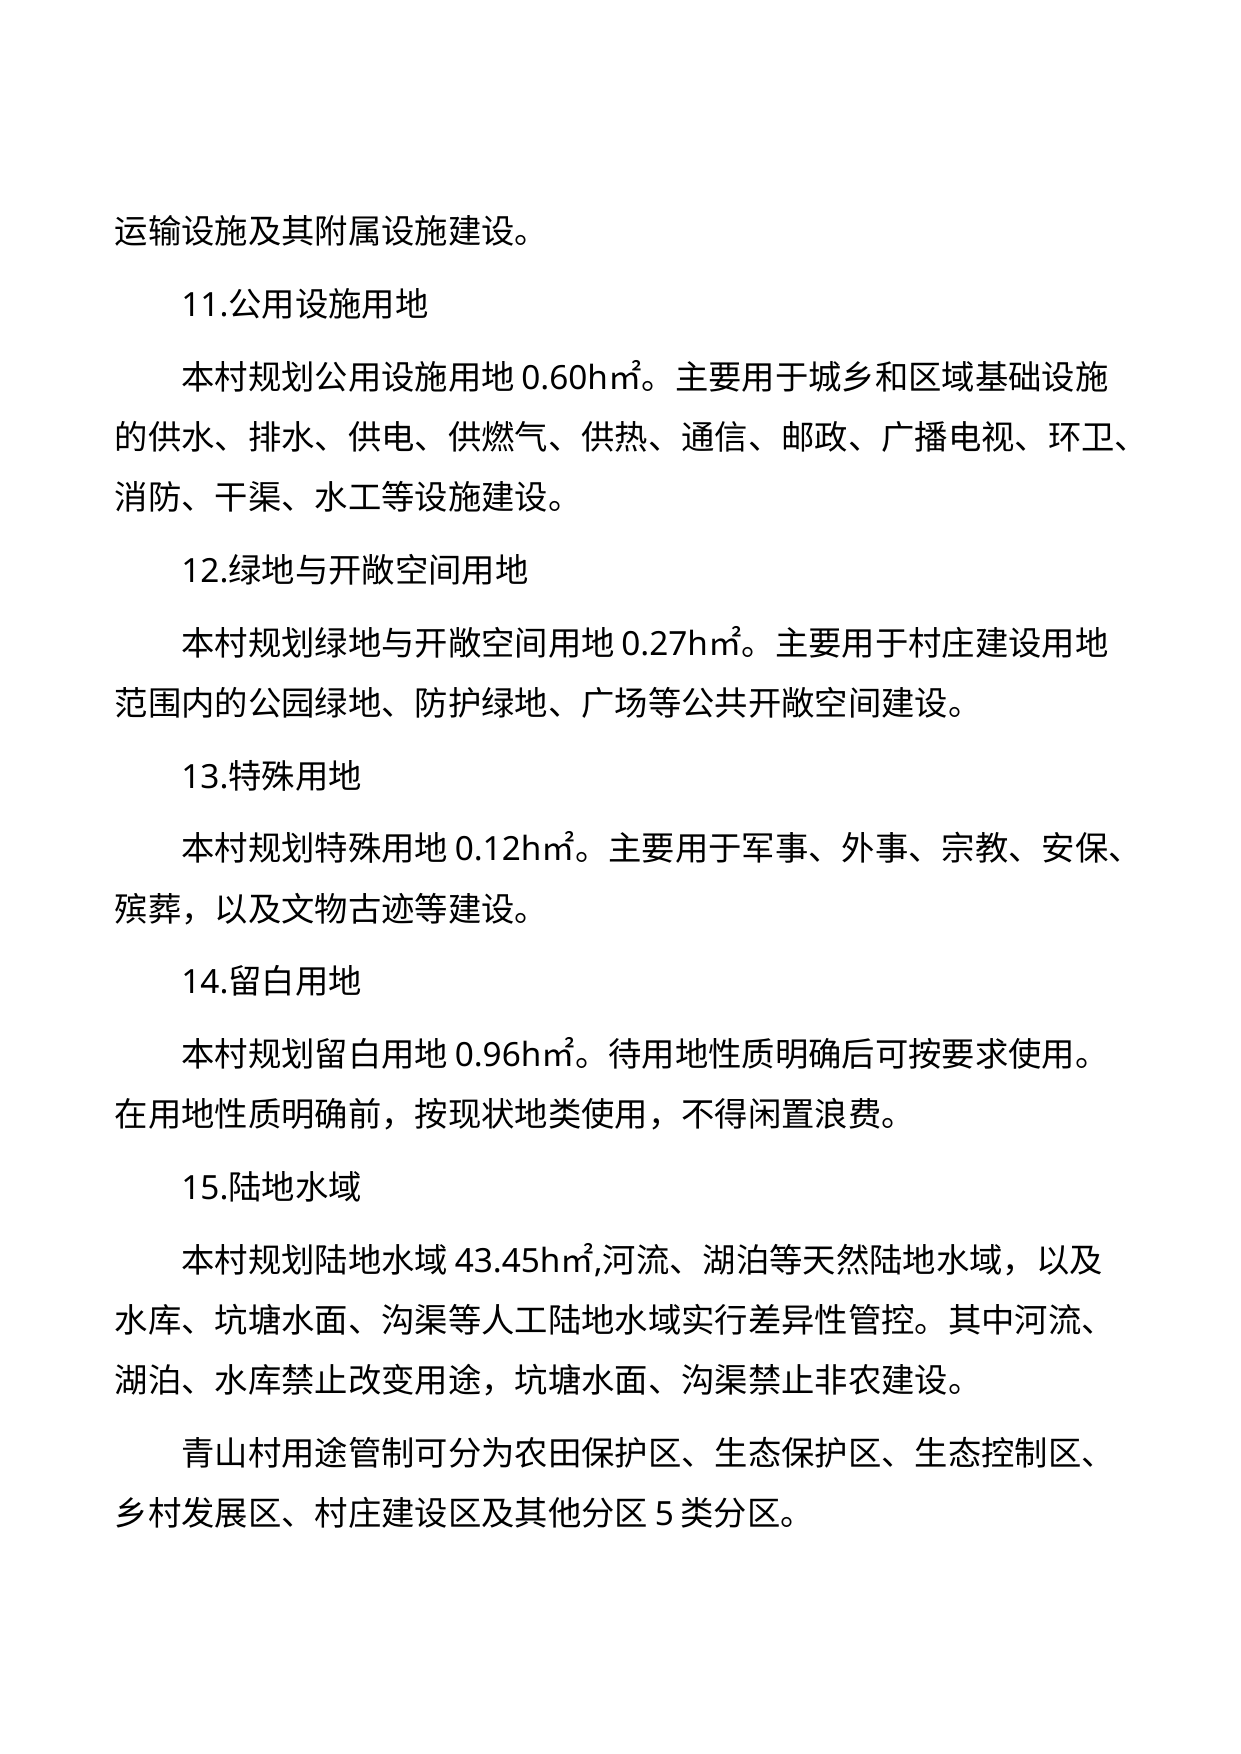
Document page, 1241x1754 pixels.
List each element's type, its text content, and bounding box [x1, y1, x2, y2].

text 12.绿地与开敞空间用地 [114, 534, 1126, 594]
text 15.陆地水域 [114, 1151, 1126, 1211]
text 青山村用途管制可分为农田保护区、生态保护区、生态控制区、乡村发展区、村庄建设区及其他分区5类分区。 [114, 1417, 1126, 1537]
text 本村规划绿地与开敞空间用地0.27h㎡。主要用于村庄建设用地范围内的公园绿地、防护绿地、广场等公共开敞空间建设。 [114, 607, 1126, 727]
text 本村规划特殊用地0.12h㎡。主要用于军事、外事、宗教、安保、殡葬，以及文物古迹等建设。 [114, 813, 1126, 933]
text 本村规划留白用地0.96h㎡。待用地性质明确后可按要求使用。在用地性质明确前，按现状地类使用，不得闲置浪费。 [114, 1018, 1126, 1139]
text 14.留白用地 [114, 946, 1126, 1006]
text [114, 196, 1126, 256]
text 13.特殊用地 [114, 740, 1126, 800]
text 本村规划公用设施用地0.60h㎡。主要用于城乡和区域基础设施的供水、排水、供电、供燃气、供热、通信、邮政、广播电视、环卫、消防、干渠、水工等设施建设。 [114, 341, 1126, 522]
text 本村规划陆地水域43.45h㎡,河流、湖泊等天然陆地水域，以及水库、坑塘水面、沟渠等人工陆地水域实行差异性管控。其中河流、湖泊、水库禁止改变用途，坑塘水面、沟渠禁止非农建设。 [114, 1224, 1126, 1404]
text 11.公用设施用地 [114, 268, 1126, 329]
